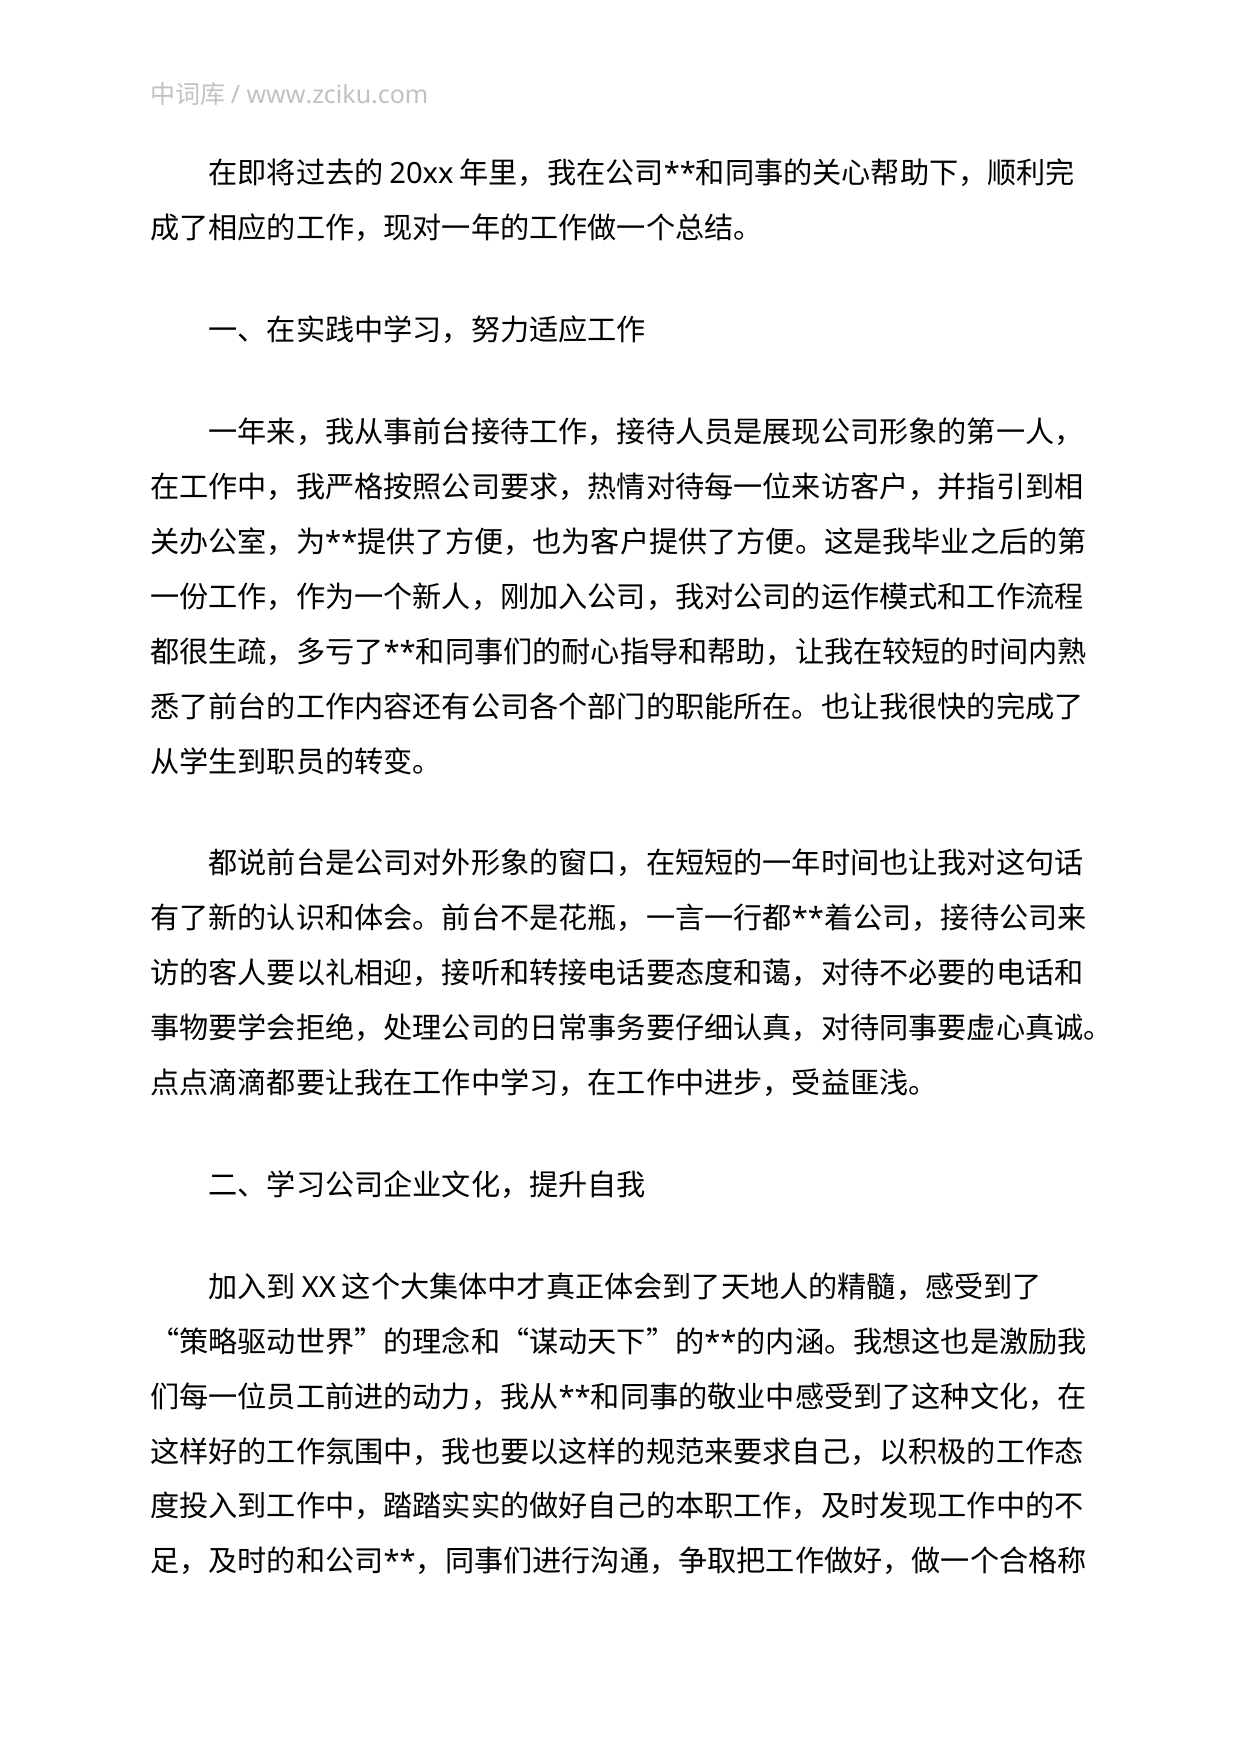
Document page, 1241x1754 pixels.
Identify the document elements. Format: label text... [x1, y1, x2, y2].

text 二、学习公司企业文化，提升自我 [150, 1161, 1090, 1204]
text 都说前台是公司对外形象的窗口，在短短的一年时间也让我对这句话有了新的认识和体会。前台不是花瓶，一言一行都**着公司，接待公司来访的客人要以礼相迎，接听和转接电话要态度和蔼，对待不必要的电话和事物要学会拒绝，处理公司的日常事务要仔细认真，对待同事要虚心真诚。点点滴滴都要让我在工作中学习，在工作中进步，受益匪浅。 [150, 840, 1090, 1102]
text 在即将过去的20xx年里，我在公司**和同事的关心帮助下，顺利完成了相应的工作，现对一年的工作做一个总结。 [150, 150, 1090, 247]
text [150, 1263, 1090, 1580]
text 一年来，我从事前台接待工作，接待人员是展现公司形象的第一人，在工作中，我严格按照公司要求，热情对待每一位来访客户，并指引到相关办公室，为**提供了方便，也为客户提供了方便。这是我毕业之后的第一份工作，作为一个新人，刚加入公司，我对公司的运作模式和工作流程都很生疏，多亏了**和同事们的耐心指导和帮助，让我在较短的时间内熟悉了前台的工作内容还有公司各个部门的职能所在。也让我很快的完成了从学生到职员的转变。 [150, 408, 1090, 780]
text 一、在实践中学习，努力适应工作 [150, 307, 1090, 349]
